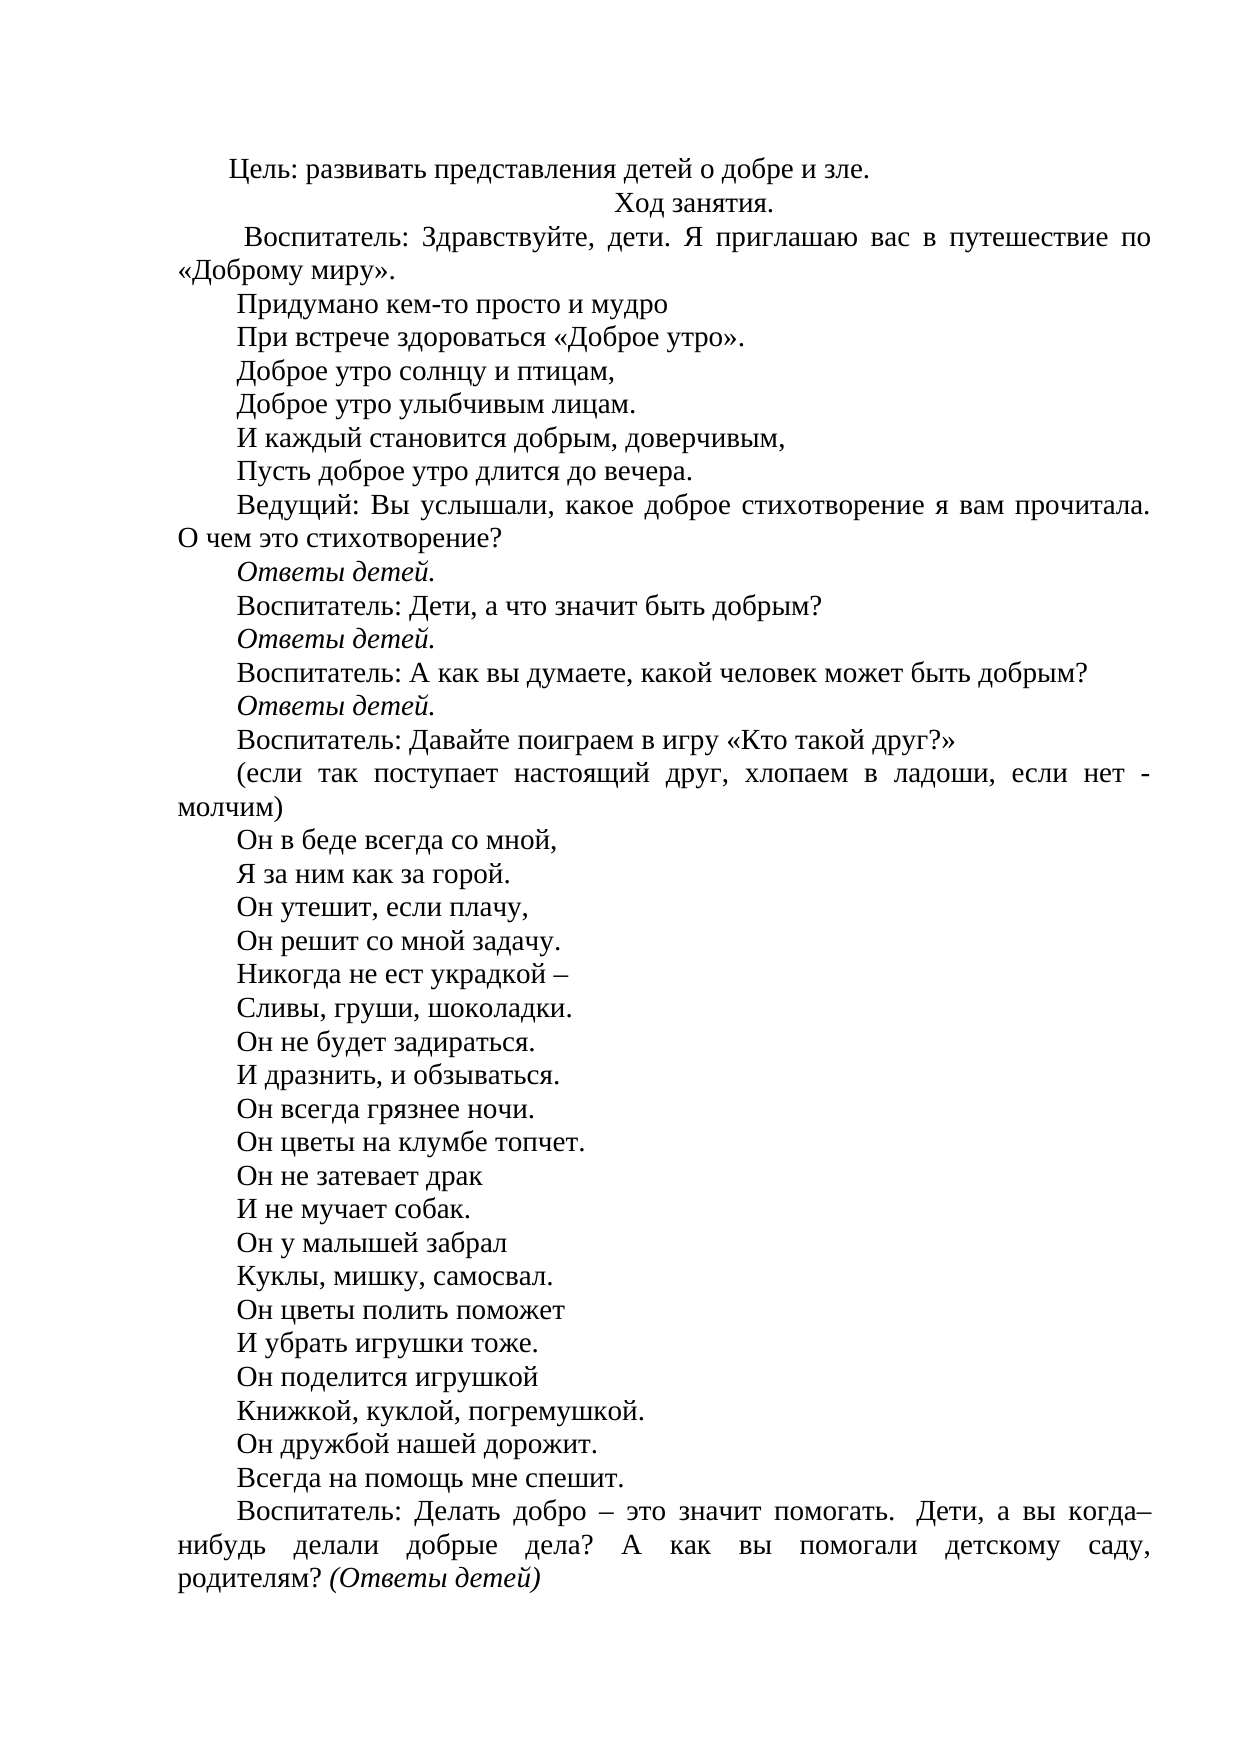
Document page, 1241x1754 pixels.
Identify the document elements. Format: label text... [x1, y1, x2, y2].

text И каждый становится добрым, доверчивым, [177, 420, 1152, 453]
text Он утешит, если плачу, [177, 889, 1152, 923]
text И не мучает собак. [177, 1191, 1152, 1225]
text Куклы, мишку, самосвал. [177, 1258, 1152, 1292]
text Сливы, груши, шоколадки. [177, 990, 1152, 1024]
text Он решит со мной задачу. [177, 923, 1152, 957]
text Пусть доброе утро длится до вечера. [177, 453, 1152, 487]
text Придумано кем-то просто и мудро [177, 286, 1152, 319]
text При встрече здороваться «Доброе утро». [177, 319, 1152, 353]
text Воспитатель: Дети, а что значит быть добрым? [177, 588, 1152, 621]
text Он дружбой нашей дорожит. [177, 1426, 1152, 1460]
text И убрать игрушки тоже. [177, 1326, 1152, 1359]
text Он у малышей забрал [177, 1225, 1152, 1258]
text (если так поступает настоящий друг, хлопаем в ладоши, если нет - молчим) [177, 755, 1152, 822]
text Он цветы полить поможет [177, 1292, 1152, 1326]
text Никогда не ест украдкой – [177, 957, 1152, 990]
text Он всегда грязнее ночи. [177, 1091, 1152, 1124]
text Доброе утро солнцу и птицам, [177, 353, 1152, 386]
text Воспитатель: Здравствуйте, дети. Я приглашаю вас в путешествие по «Доброму миру». [177, 219, 1152, 286]
text Цель: развивать представления детей о добре и зле. [177, 152, 1152, 185]
text Воспитатель: А как вы думаете, какой человек может быть добрым? [177, 655, 1152, 688]
text Он цветы на клумбе топчет. [177, 1124, 1152, 1158]
text Воспитатель: Делать добро – это значит помогать. Дети, а вы когда–нибудь делали добрые дела? А как вы помогали детскому саду, родителям? (Ответы детей) [177, 1493, 1152, 1594]
text Ответы детей. [177, 554, 1152, 588]
text Всегда на помощь мне спешит. [177, 1460, 1152, 1493]
text Книжкой, куклой, погремушкой. [177, 1393, 1152, 1426]
text Он поделится игрушкой [177, 1359, 1152, 1393]
text Ответы детей. [177, 621, 1152, 655]
text Он в беде всегда со мной, [177, 822, 1152, 856]
text И дразнить, и обзываться. [177, 1057, 1152, 1091]
text Воспитатель: Давайте поиграем в игру «Кто такой друг?» [177, 722, 1152, 755]
text Я за ним как за горой. [177, 856, 1152, 889]
text Ответы детей. [177, 688, 1152, 722]
text Он не затевает драк [177, 1158, 1152, 1191]
text Ведущий: Вы услышали, какое доброе стихотворение я вам прочитала. О чем это стихотворение? [177, 487, 1152, 554]
text Ход занятия. [177, 185, 1152, 219]
text Доброе утро улыбчивым лицам. [177, 386, 1152, 420]
text Он не будет задираться. [177, 1024, 1152, 1057]
